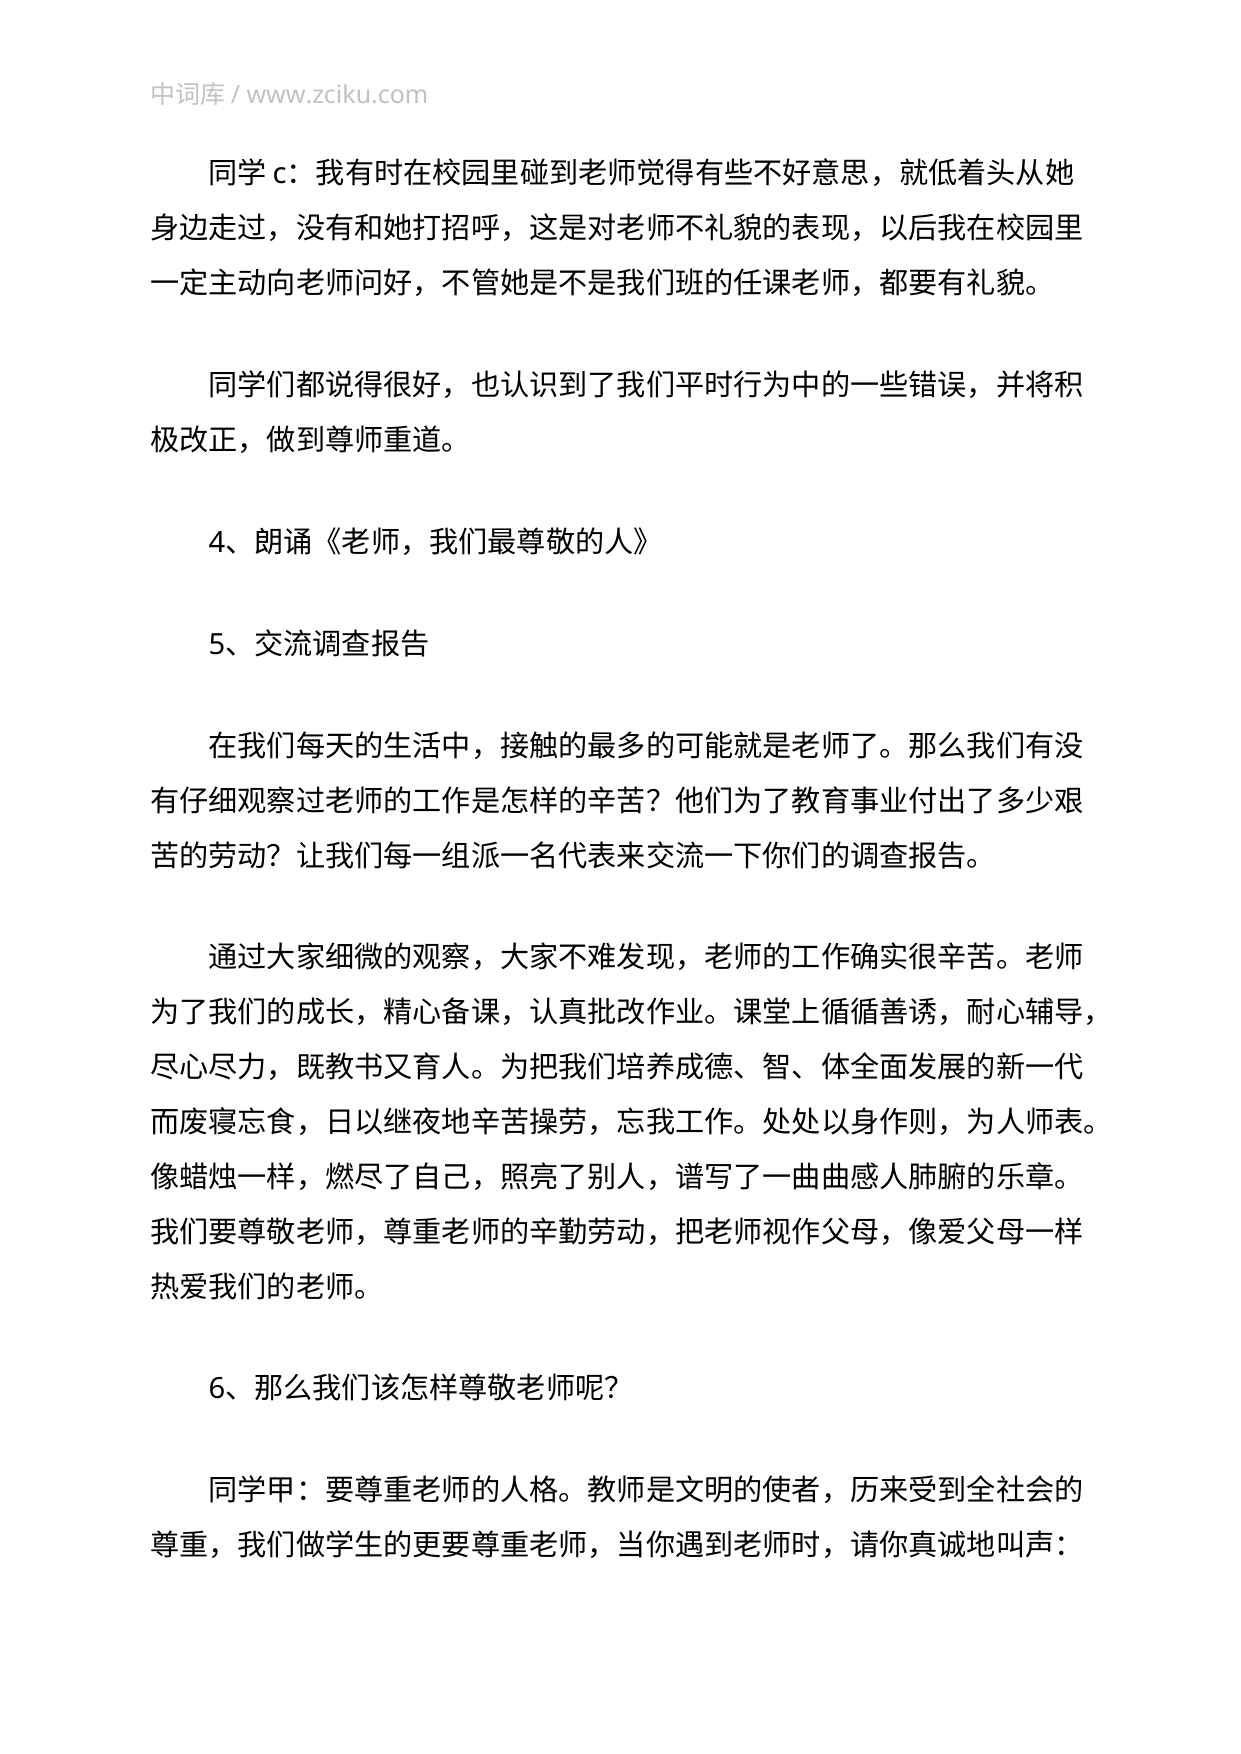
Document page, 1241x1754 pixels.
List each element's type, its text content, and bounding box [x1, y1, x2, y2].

text 同学们都说得很好，也认识到了我们平时行为中的一些错误，并将积极改正，做到尊师重道。 [150, 362, 1090, 459]
text 6、那么我们该怎样尊敬老师呢？ [150, 1365, 1090, 1407]
text 5、交流调查报告 [150, 620, 1090, 663]
text 在我们每天的生活中，接触的最多的可能就是老师了。那么我们有没有仔细观察过老师的工作是怎样的辛苦？他们为了教育事业付出了多少艰苦的劳动？让我们每一组派一名代表来交流一下你们的调查报告。 [150, 722, 1090, 874]
text 通过大家细微的观察，大家不难发现，老师的工作确实很辛苦。老师为了我们的成长，精心备课，认真批改作业。课堂上循循善诱，耐心辅导，尽心尽力，既教书又育人。为把我们培养成德、智、体全面发展的新一代而废寝忘食，日以继夜地辛苦操劳，忘我工作。处处以身作则，为人师表。像蜡烛一样，燃尽了自己，照亮了别人，谱写了一曲曲感人肺腑的乐章。我们要尊敬老师，尊重老师的辛勤劳动，把老师视作父母，像爱父母一样热爱我们的老师。 [150, 934, 1090, 1306]
text 4、朗诵《老师，我们最尊敬的人》 [150, 518, 1090, 561]
text 同学c：我有时在校园里碰到老师觉得有些不好意思，就低着头从她身边走过，没有和她打招呼，这是对老师不礼貌的表现，以后我在校园里一定主动向老师问好，不管她是不是我们班的任课老师，都要有礼貌。 [150, 150, 1090, 302]
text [150, 1467, 1090, 1564]
